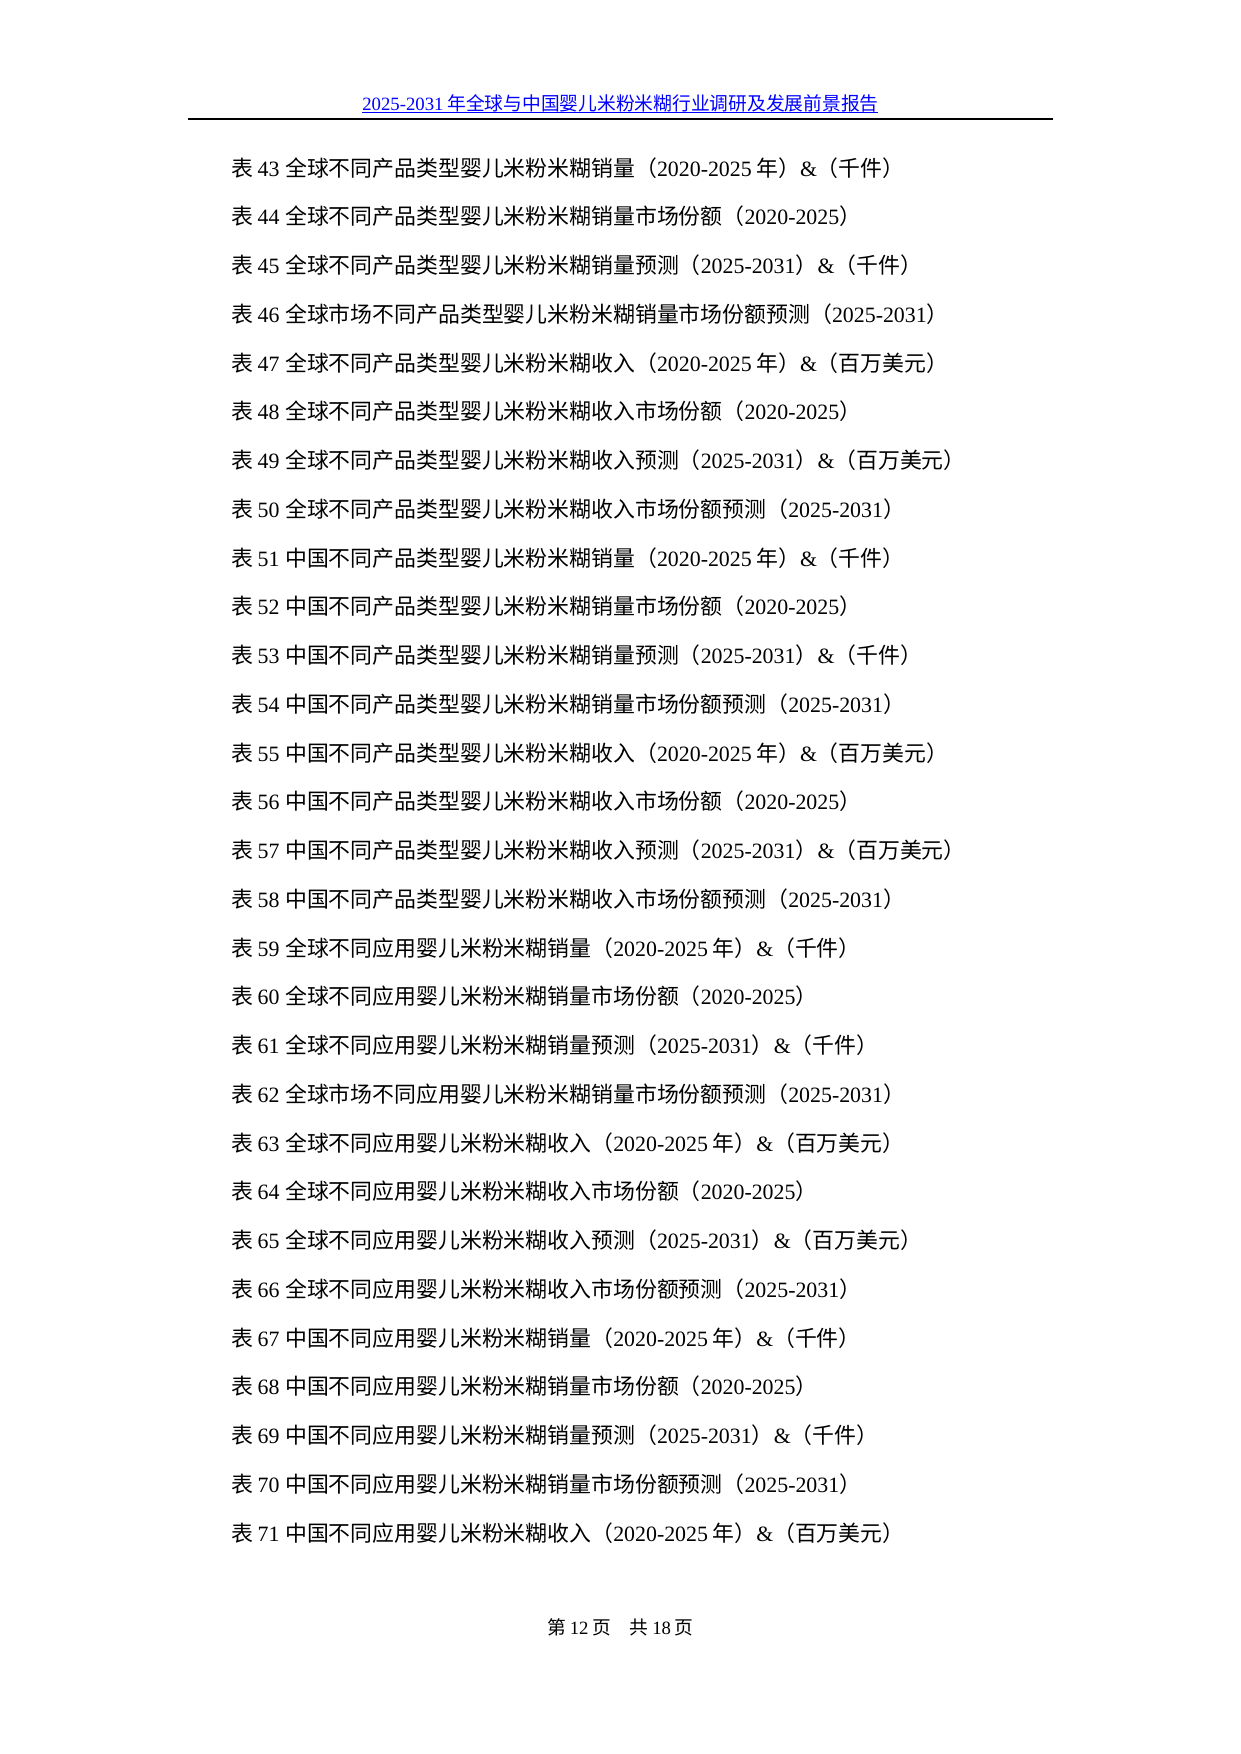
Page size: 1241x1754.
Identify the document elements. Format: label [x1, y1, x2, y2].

text [187, 150, 1053, 1548]
